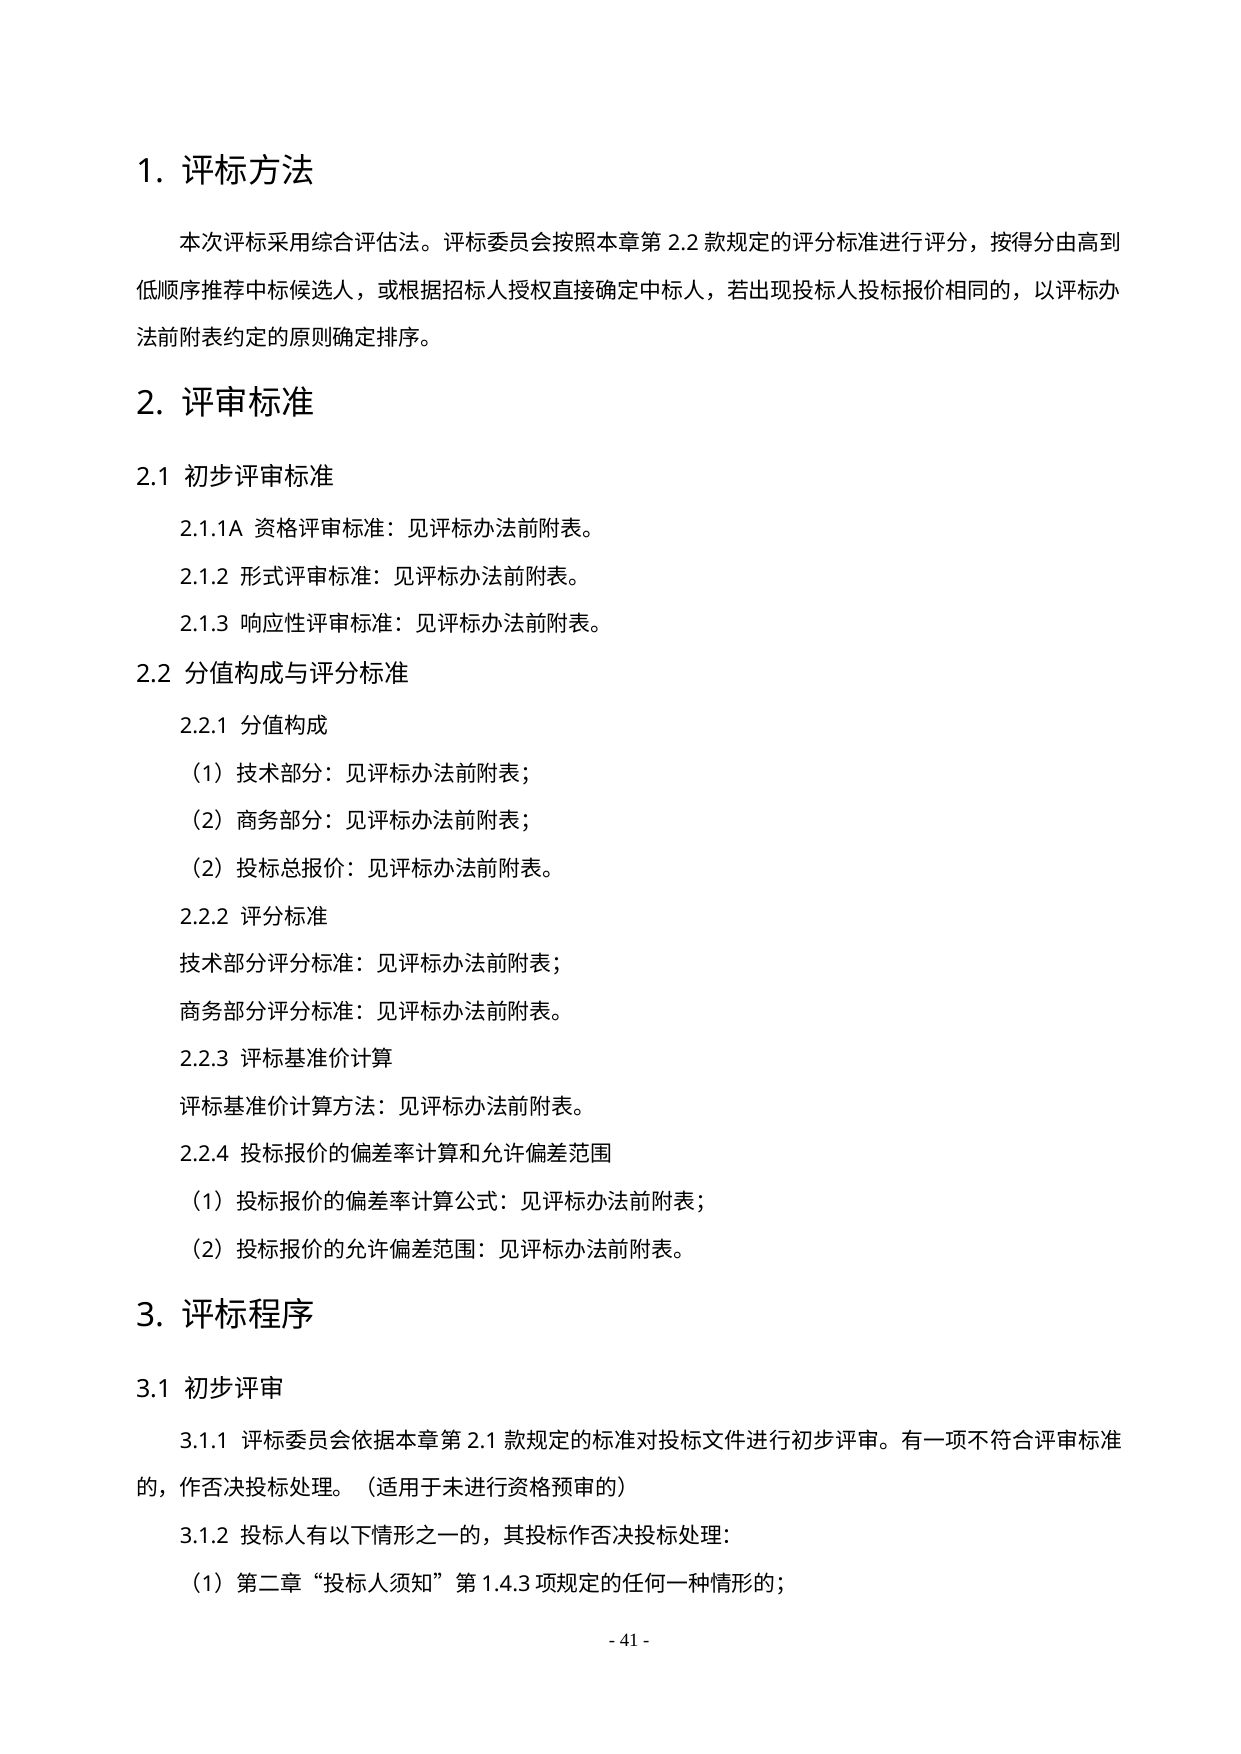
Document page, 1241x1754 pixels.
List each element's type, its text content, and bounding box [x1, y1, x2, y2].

text （2）投标报价的允许偏差范围：见评标办法前附表。 [136, 1232, 1122, 1263]
text 2.1.2 形式评审标准：见评标办法前附表。 [136, 559, 1122, 591]
text （2）投标总报价：见评标办法前附表。 [136, 851, 1122, 883]
subtitle 3.1 初步评审 [136, 1368, 1122, 1405]
text 3.1.2 投标人有以下情形之一的，其投标作否决投标处理： [136, 1518, 1122, 1550]
subtitle 1. 评标方法 [136, 136, 1122, 201]
text 3.1.1 评标委员会依据本章第 2.1 款规定的标准对投标文件进行初步评审。有一项不符合评审标准的，作否决投标处理。（适用于未进行资格预审的） [136, 1423, 1122, 1502]
subtitle 3. 评标程序 [136, 1279, 1122, 1344]
subtitle 2. 评审标准 [136, 368, 1122, 433]
text 2.2.3 评标基准价计算 [136, 1041, 1122, 1073]
text 本次评标采用综合评估法。评标委员会按照本章第 2.2 款规定的评分标准进行评分，按得分由高到低顺序推荐中标候选人，或根据招标人授权直接确定中标人，若出现投标人投标报价相同的，以评标办法前附表约定的原则确定排序。 [136, 225, 1122, 352]
subtitle 2.2 分值构成与评分标准 [136, 654, 1122, 690]
text （1）投标报价的偏差率计算公式：见评标办法前附表； [136, 1184, 1122, 1216]
text （1）技术部分：见评标办法前附表； [136, 756, 1122, 788]
text 2.2.4 投标报价的偏差率计算和允许偏差范围 [136, 1136, 1122, 1168]
text 2.1.1A 资格评审标准：见评标办法前附表。 [136, 511, 1122, 543]
text （2）商务部分：见评标办法前附表； [136, 803, 1122, 835]
subtitle 2.1 初步评审标准 [136, 457, 1122, 493]
text 技术部分评分标准：见评标办法前附表； [136, 946, 1122, 978]
text 评标基准价计算方法：见评标办法前附表。 [136, 1089, 1122, 1121]
text （1）第二章“投标人须知”第1.4.3项规定的任何一种情形的； [136, 1566, 1122, 1597]
text 2.2.1 分值构成 [136, 708, 1122, 740]
text 2.1.3 响应性评审标准：见评标办法前附表。 [136, 606, 1122, 638]
text 2.2.2 评分标准 [136, 899, 1122, 931]
text 商务部分评分标准：见评标办法前附表。 [136, 994, 1122, 1026]
